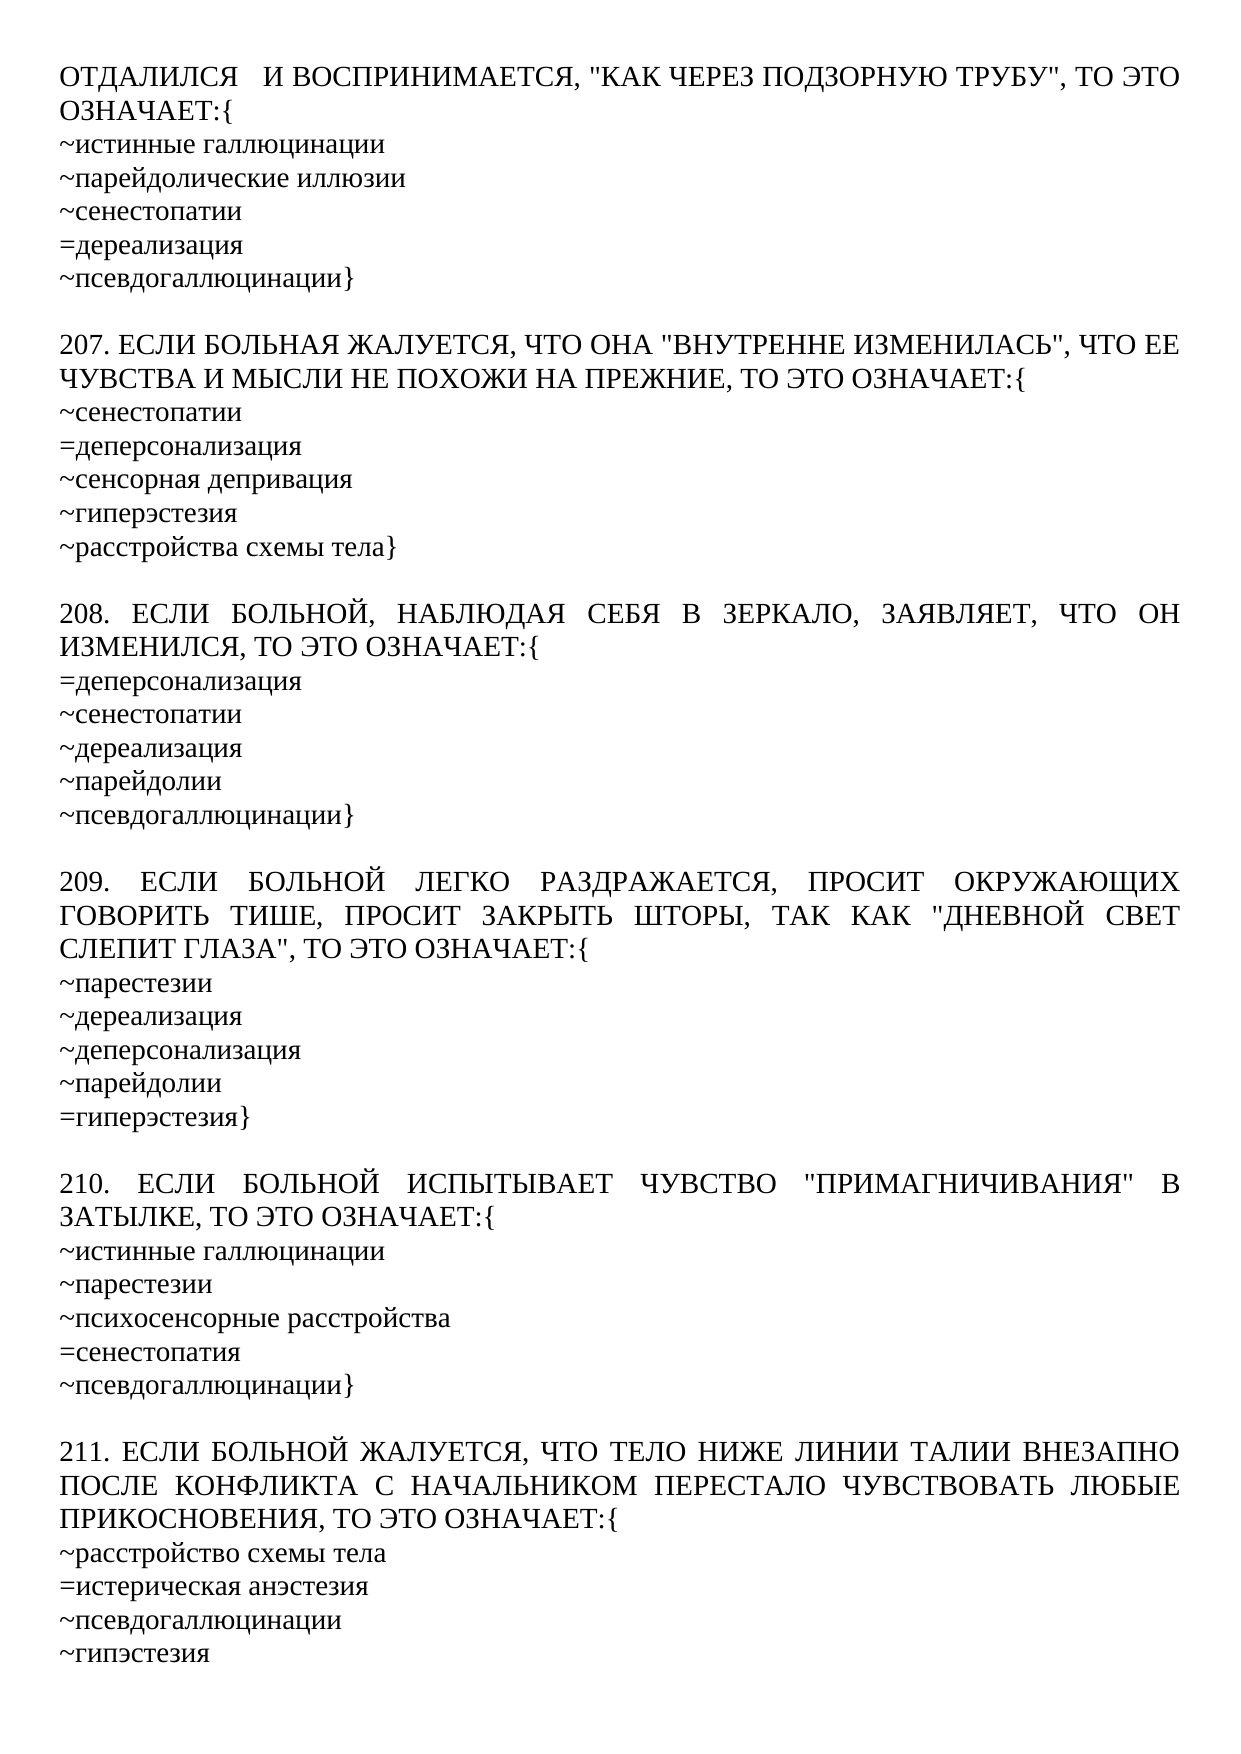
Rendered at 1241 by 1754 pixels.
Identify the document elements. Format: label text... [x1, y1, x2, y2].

text ~расстройство схемы тела [59, 1535, 1181, 1568]
text ~псевдогаллюцинации} [59, 260, 1181, 294]
text ~сенестопатии [59, 394, 1181, 428]
text ~парейдолии [59, 763, 1181, 797]
text ~расстройства схемы тела} [59, 529, 1181, 562]
text ~психосенсорные расстройства [59, 1300, 1181, 1334]
text ~дереализация [59, 730, 1181, 763]
text =сенестопатия [59, 1334, 1181, 1367]
text ~псевдогаллюцинации} [59, 797, 1181, 831]
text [59, 59, 1181, 126]
text =деперсонализация [59, 428, 1181, 462]
text 210. ЕСЛИ БОЛЬНОЙ ИСПЫТЫВАЕТ ЧУВСТВО "ПРИМАГНИЧИВАНИЯ" В ЗАТЫЛКЕ, ТО ЭТО ОЗНАЧАЕТ:{ [59, 1166, 1181, 1233]
text ~истинные галлюцинации [59, 126, 1181, 160]
text ~псевдогаллюцинации [59, 1602, 1181, 1636]
text ~парейдолии [59, 1065, 1181, 1099]
text 211. ЕСЛИ БОЛЬНОЙ ЖАЛУЕТСЯ, ЧТО ТЕЛО НИЖЕ ЛИНИИ ТАЛИИ ВНЕЗАПНО ПОСЛЕ КОНФЛИКТА С НАЧАЛЬНИКОМ ПЕРЕСТАЛО ЧУВСТВОВАТЬ ЛЮБЫЕ ПРИКОСНОВЕНИЯ, ТО ЭТО ОЗНАЧАЕТ:{ [59, 1434, 1181, 1535]
text =истерическая анэстезия [59, 1568, 1181, 1602]
text =гиперэстезия} [59, 1099, 1181, 1132]
text ~дереализация [59, 998, 1181, 1032]
text ~парестезии [59, 1267, 1181, 1300]
text =деперсонализация [59, 663, 1181, 696]
text ~гиперэстезия [59, 495, 1181, 529]
text ~сенестопатии [59, 193, 1181, 227]
text ~псевдогаллюцинации} [59, 1367, 1181, 1401]
text ~сенестопатии [59, 696, 1181, 730]
text 207. ЕСЛИ БОЛЬНАЯ ЖАЛУЕТСЯ, ЧТО ОНА "ВНУТРЕННЕ ИЗМЕНИЛАСЬ", ЧТО ЕЕ ЧУВСТВА И МЫСЛИ НЕ ПОХОЖИ НА ПРЕЖНИЕ, ТО ЭТО ОЗНАЧАЕТ:{ [59, 327, 1181, 394]
text ~сенсорная депривация [59, 462, 1181, 495]
text ~парестезии [59, 965, 1181, 998]
text 208. ЕСЛИ БОЛЬНОЙ, НАБЛЮДАЯ СЕБЯ В ЗЕРКАЛО, ЗАЯВЛЯЕТ, ЧТО ОН ИЗМЕНИЛСЯ, ТО ЭТО ОЗНАЧАЕТ:{ [59, 596, 1181, 663]
text 209. ЕСЛИ БОЛЬНОЙ ЛЕГКО РАЗДРАЖАЕТСЯ, ПРОСИТ ОКРУЖАЮЩИХ ГОВОРИТЬ ТИШЕ, ПРОСИТ ЗАКРЫТЬ ШТОРЫ, ТАК КАК "ДНЕВНОЙ СВЕТ СЛЕПИТ ГЛАЗА", ТО ЭТО ОЗНАЧАЕТ:{ [59, 864, 1181, 965]
text =дереализация [59, 227, 1181, 260]
text ~парейдолические иллюзии [59, 160, 1181, 193]
text ~гипэстезия [59, 1636, 1181, 1669]
text ~истинные галлюцинации [59, 1233, 1181, 1267]
text ~деперсонализация [59, 1032, 1181, 1065]
